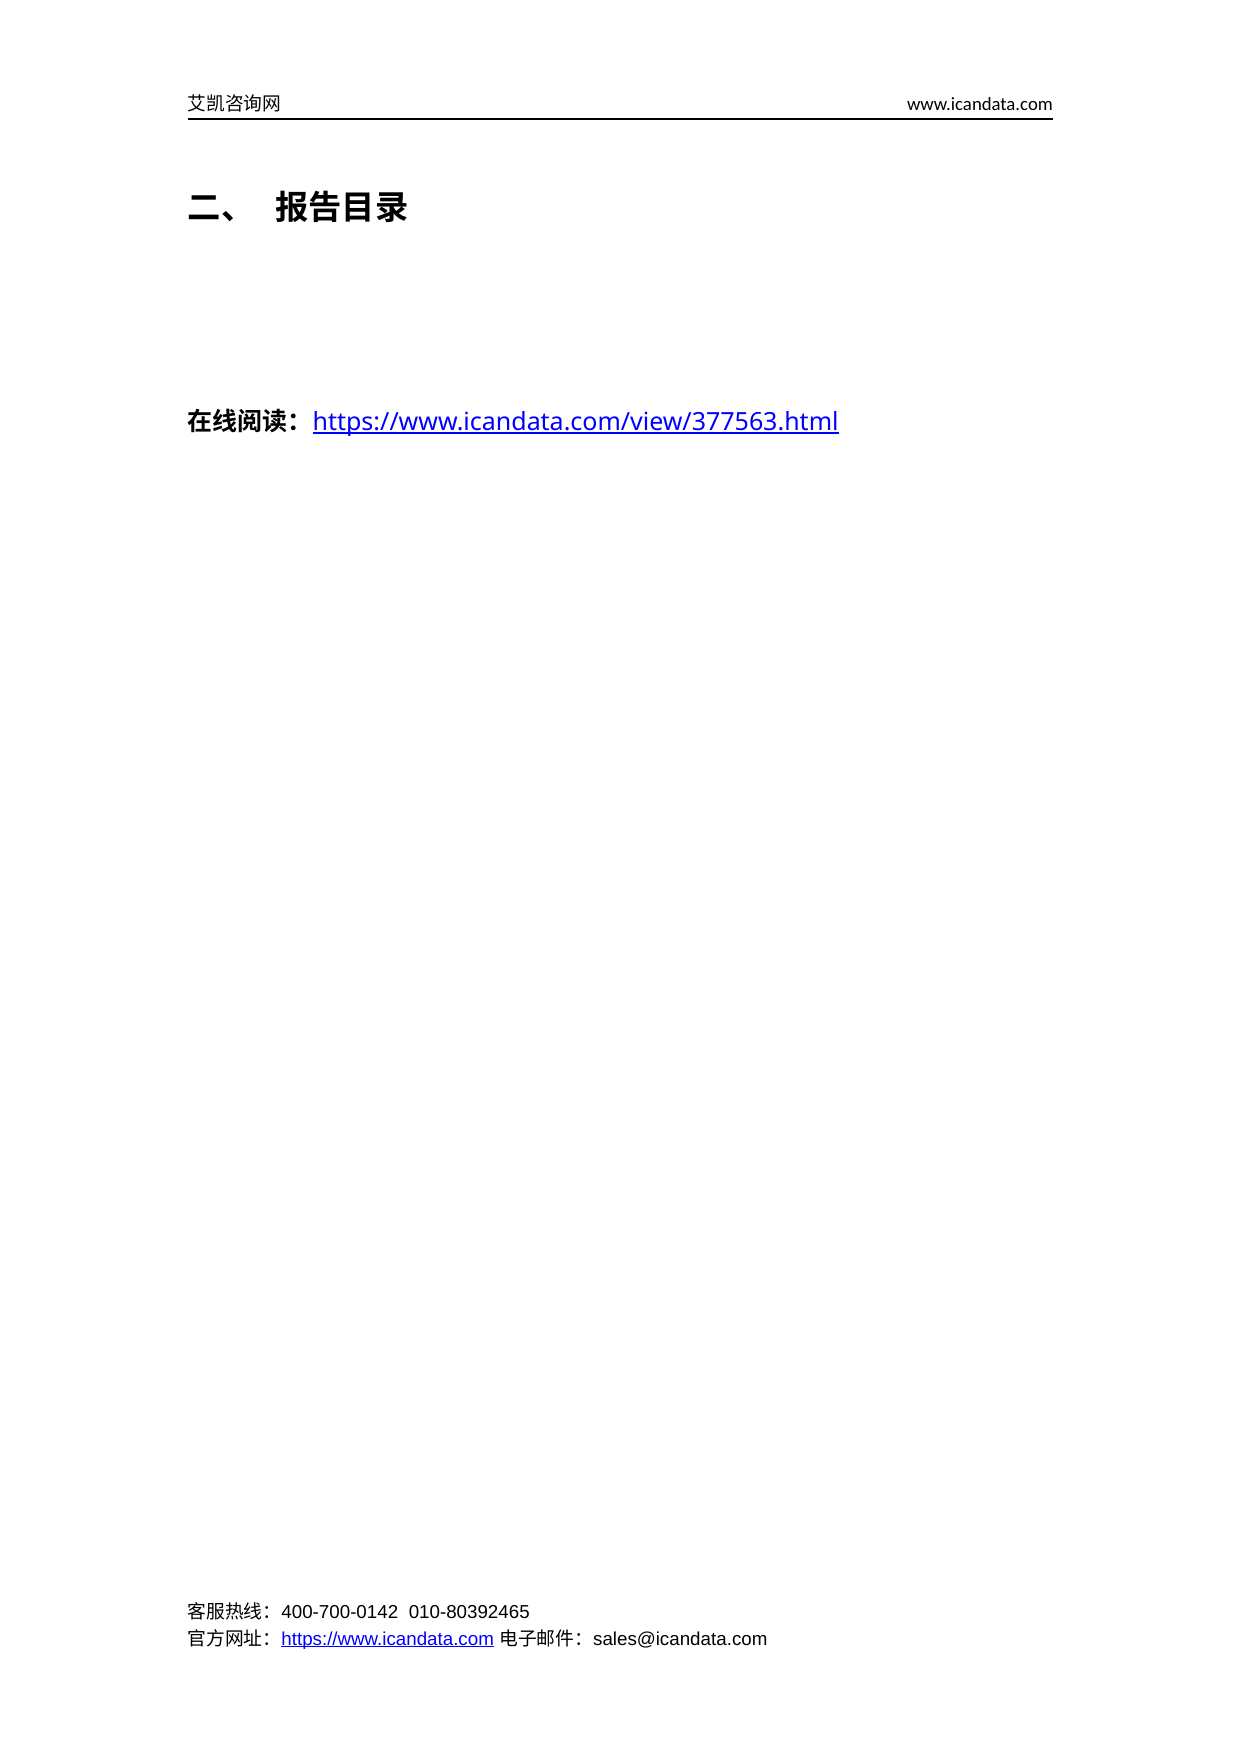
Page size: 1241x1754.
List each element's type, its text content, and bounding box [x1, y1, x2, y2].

subtitle 报告目录 [187, 172, 1053, 237]
text 在线阅读：https://www.icandata.com/view/377563.html [187, 387, 1053, 452]
